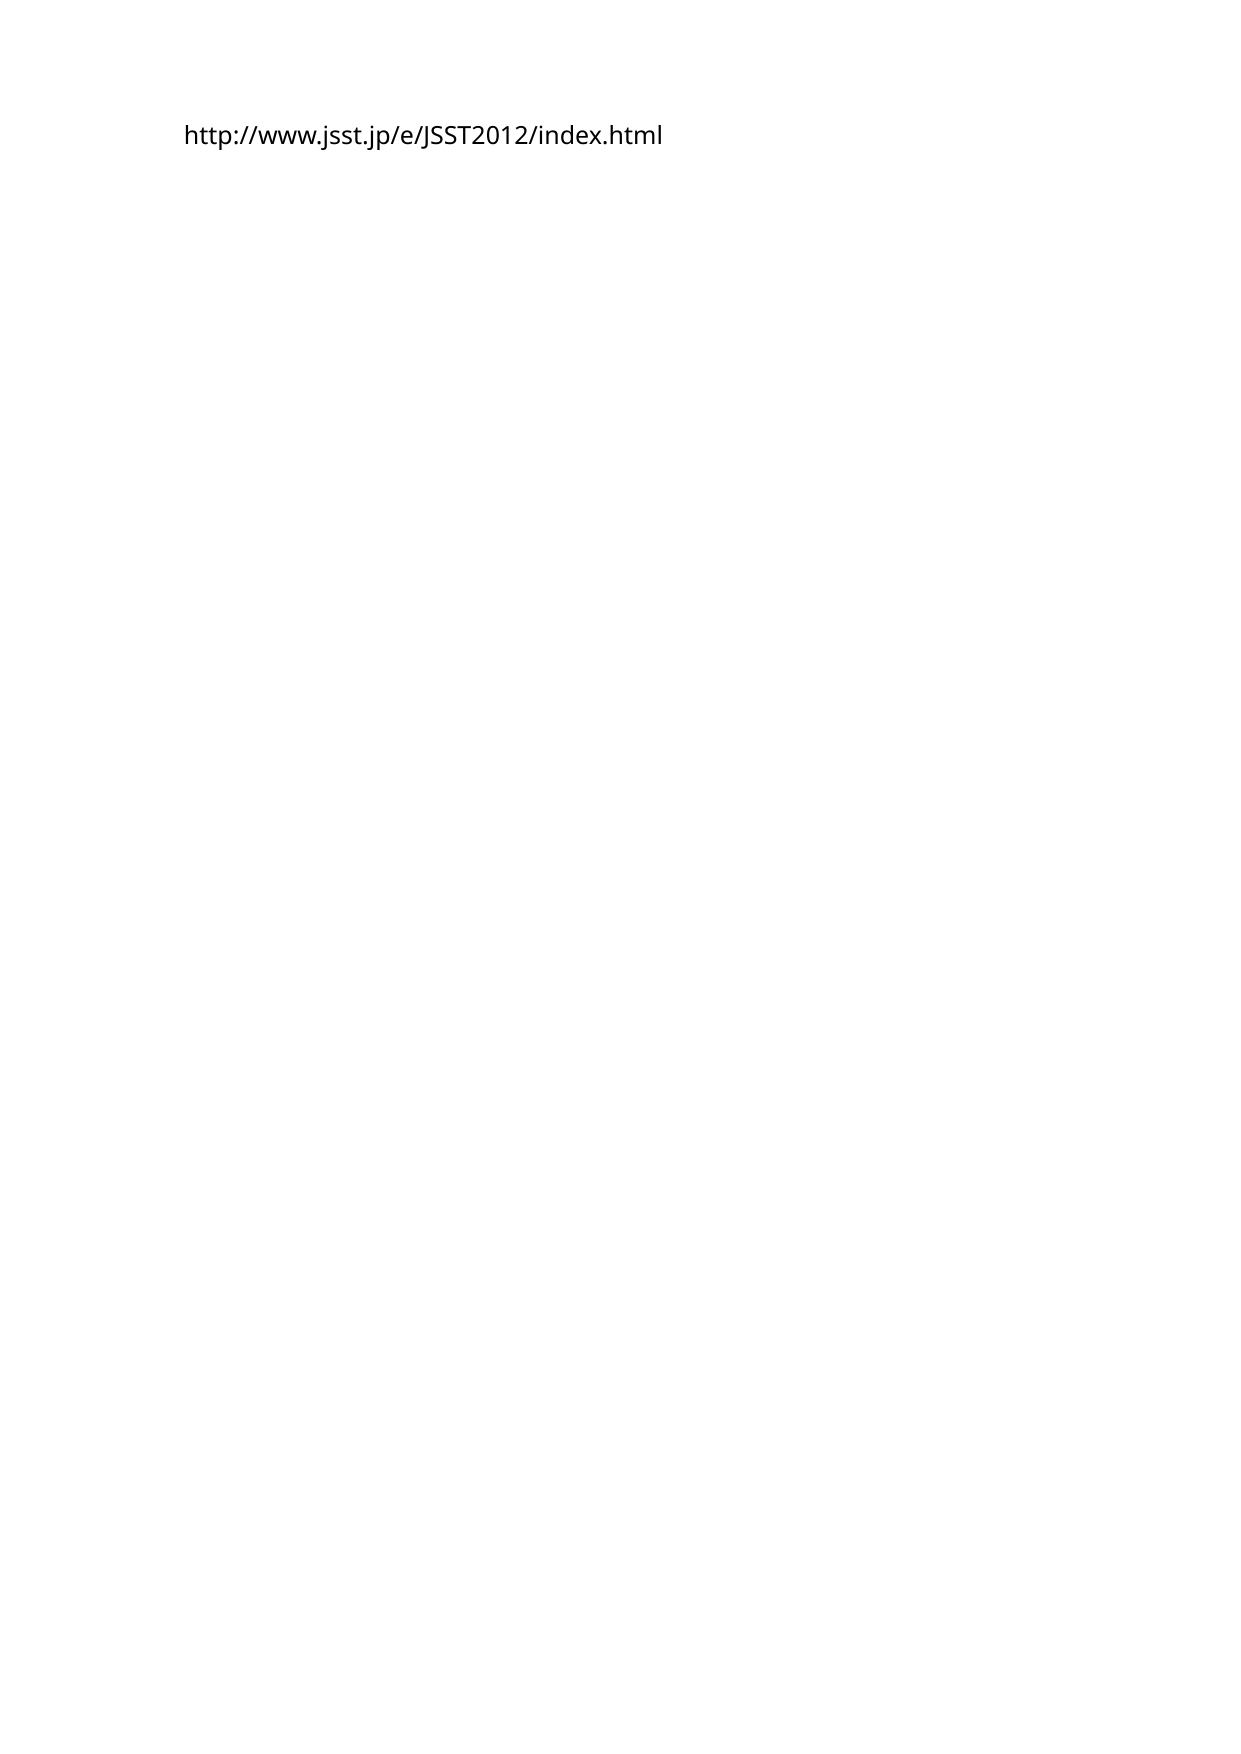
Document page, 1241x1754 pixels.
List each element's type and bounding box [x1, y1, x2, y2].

text [177, 113, 1063, 155]
